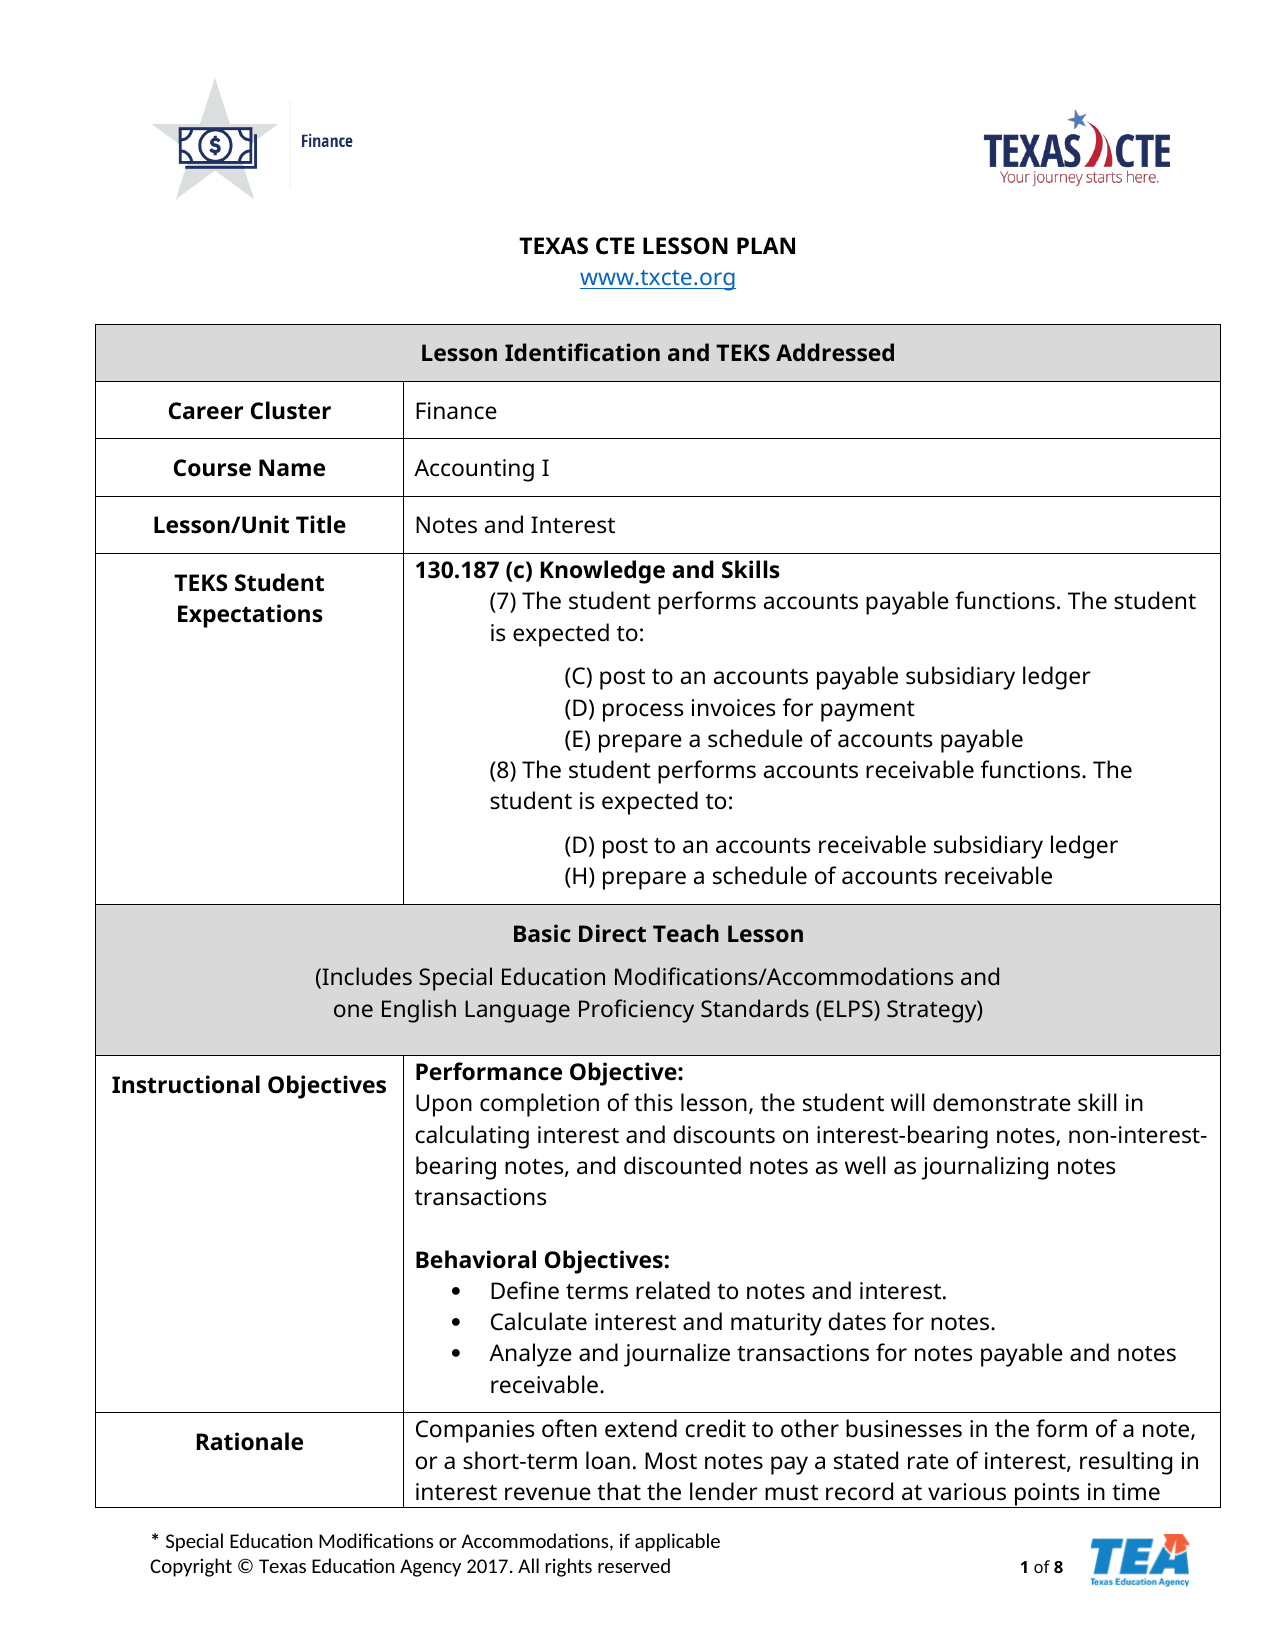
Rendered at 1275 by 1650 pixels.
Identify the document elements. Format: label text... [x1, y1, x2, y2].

table_cell Accounting I [404, 439, 1220, 496]
table_cell Performance Objective: Upon completion of this lesson, the student will demonstrate skill in calculating interest and discounts on interest-bearing notes, non-interest-bearing notes, and discounted notes as well as journalizing notes transactions Behavioral Objectives: Define terms related to notes and interest. Calculate interest and maturity dates for notes. Analyze and journalize transactions for notes payable and notes receivable. [404, 1056, 1220, 1412]
table_cell Finance [404, 382, 1220, 438]
table_cell TEKS Student Expectations [96, 554, 403, 904]
table_cell Instructional Objectives [96, 1056, 403, 1412]
table_cell Lesson/Unit Title [96, 497, 403, 553]
picture [964, 98, 1189, 197]
table_cell Course Name [96, 439, 403, 496]
table_cell Career Cluster [96, 382, 403, 438]
table_cell Basic Direct Teach Lesson (Includes Special Education Modifications/Accommodations and one English Language Proficiency Standards (ELPS) Strategy) [96, 905, 1220, 1055]
table_header TEXAS CTE LESSON PLAN www.txcte.org [96, 230, 1221, 324]
table_cell 130.187 (c) Knowledge and Skills (7) The student performs accounts payable functions. The student is expected to: (C) post to an accounts payable subsidiary ledger (D) process invoices for payment (E) prepare a schedule of accounts payable (8) The student performs accounts receivable functions. The student is expected to: (D) post to an accounts receivable subsidiary ledger (H) prepare a schedule of accounts receivable [404, 554, 1220, 904]
picture [1090, 1534, 1190, 1587]
picture [150, 75, 413, 202]
table_cell Rationale [96, 1413, 403, 1507]
table_cell Lesson Identification and TEKS Addressed [96, 325, 1220, 381]
table_cell Notes and Interest [404, 497, 1220, 553]
